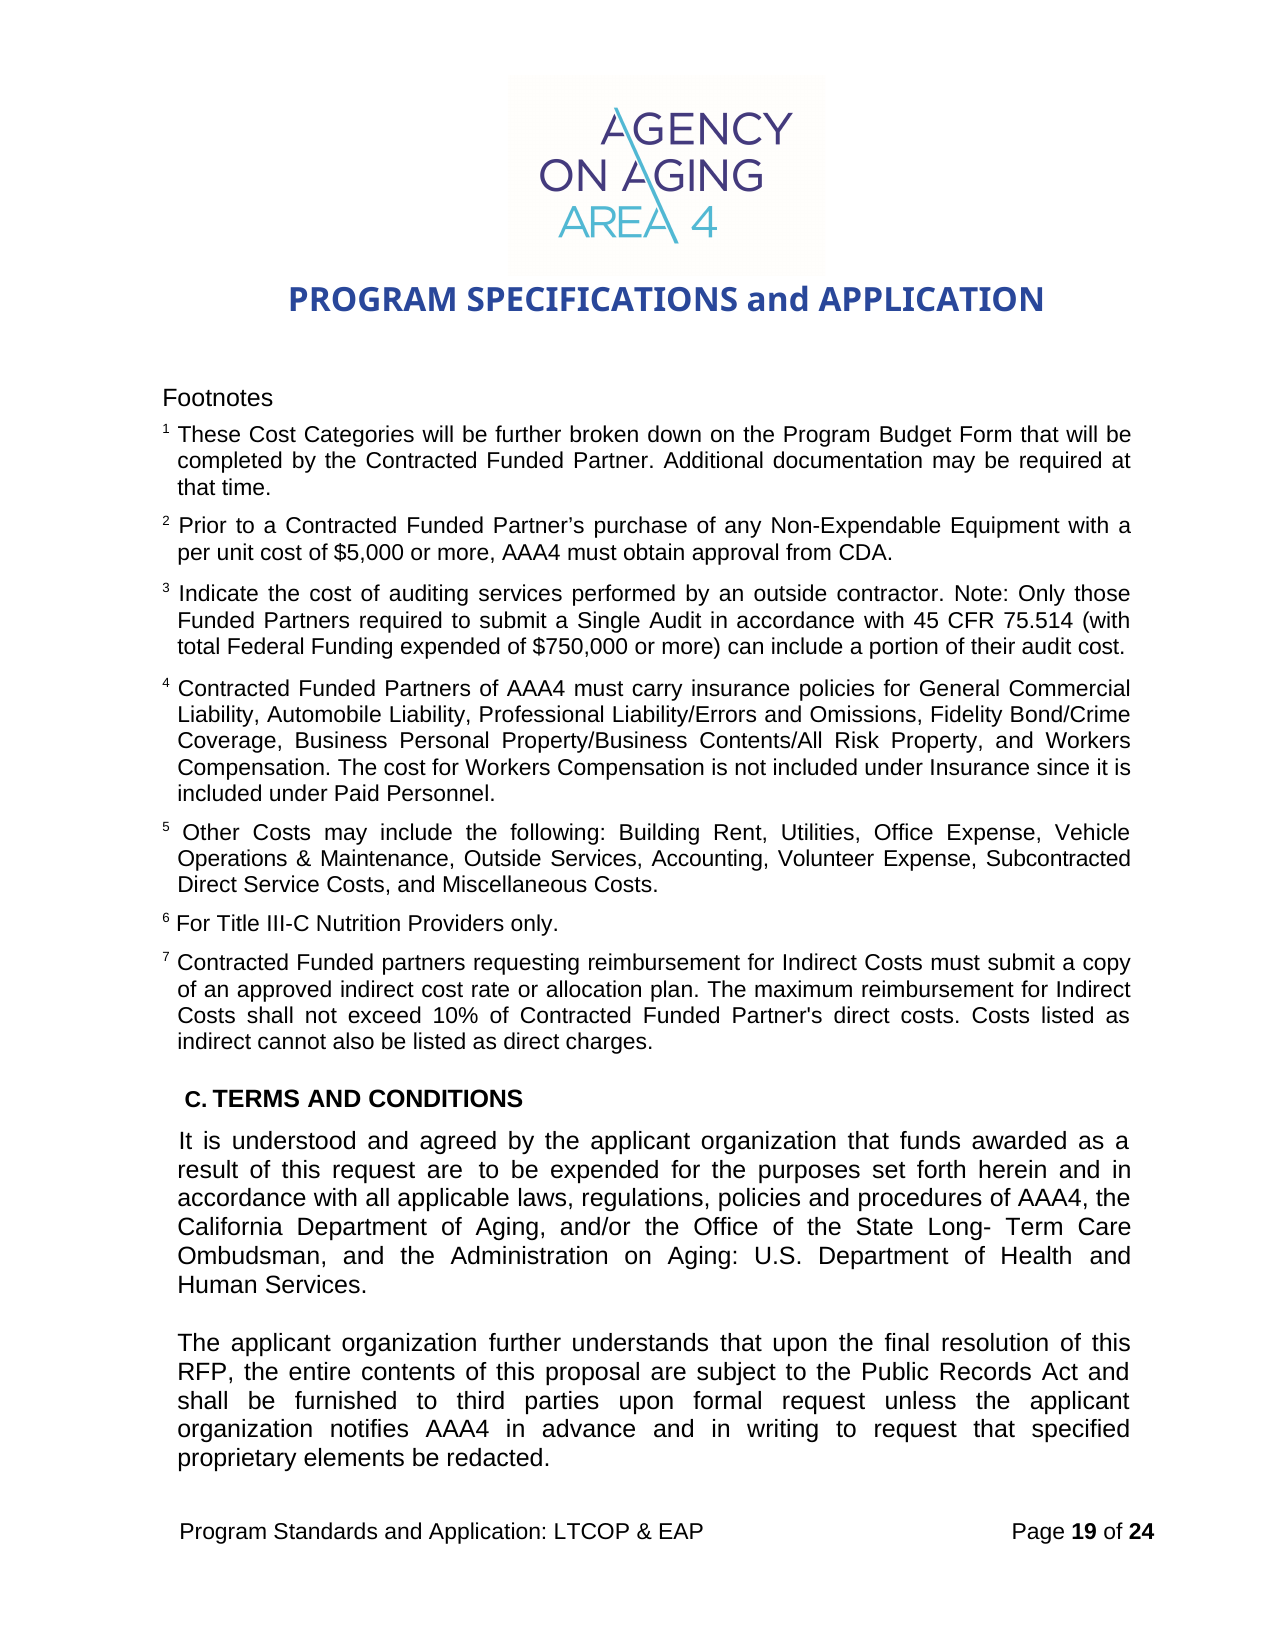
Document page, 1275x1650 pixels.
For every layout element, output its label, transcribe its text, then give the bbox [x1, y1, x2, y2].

text It is understood and agreed by the applicant organization that funds awarded as a result of this request are to be expended for the purposes set forth herein and in accordance with all applicable laws, regulations, policies and procedures of AAA4, the California Department of Aging, and/or the Office of the State Long- Term Care Ombudsman, and the Administration on Aging: U.S. Department of Health and Human Services. [177, 1126, 1131, 1298]
text 7 Contracted Funded partners requesting reimbursement for Indirect Costs must submit a copy of an approved indirect cost rate or allocation plan. The maximum reimbursement for Indirect Costs shall not exceed 10% of Contracted Funded Partner's direct costs. Costs listed as indirect cannot also be listed as direct charges. [162, 949, 1131, 1055]
list TERMS AND CONDITIONS [184, 1084, 1131, 1113]
text Footnotes [162, 383, 1131, 412]
text The applicant organization further understands that upon the final resolution of this RFP, the entire contents of this proposal are subject to the Public Records Act and shall be furnished to third parties upon formal request unless the applicant organization notifies AAA4 in advance and in writing to request that specified proprietary elements be redacted. [177, 1328, 1131, 1472]
text 4 Contracted Funded Partners of AAA4 must carry insurance policies for General Commercial Liability, Automobile Liability, Professional Liability/Errors and Omissions, Fidelity Bond/Crime Coverage, Business Personal Property/Business Contents/All Risk Property, and Workers Compensation. The cost for Workers Compensation is not included under Insurance since it is included under Paid Personnel. [162, 675, 1131, 806]
text 3 Indicate the cost of auditing services performed by an outside contractor. Note: Only those Funded Partners required to submit a Single Audit in accordance with 45 CFR 75.514 (with total Federal Funding expended of $750,000 or more) can include a portion of their audit cost. [162, 580, 1131, 659]
text 5 Other Costs may include the following: Building Rent, Utilities, Office Expense, Vehicle Operations & Maintenance, Outside Services, Accounting, Volunteer Expense, Subcontracted Direct Service Costs, and Miscellaneous Costs. [162, 819, 1131, 898]
picture [507, 75, 826, 276]
text 2 Prior to a Contracted Funded Partner’s purchase of any Non-Expendable Equipment with a per unit cost of $5,000 or more, AAA4 must obtain approval from CDA. [162, 512, 1131, 565]
text 1 These Cost Categories will be further broken down on the Program Budget Form that will be completed by the Contracted Funded Partner. Additional documentation may be required at that time. [162, 421, 1131, 500]
text 6 For Title III-C Nutrition Providers only. [162, 910, 1131, 937]
